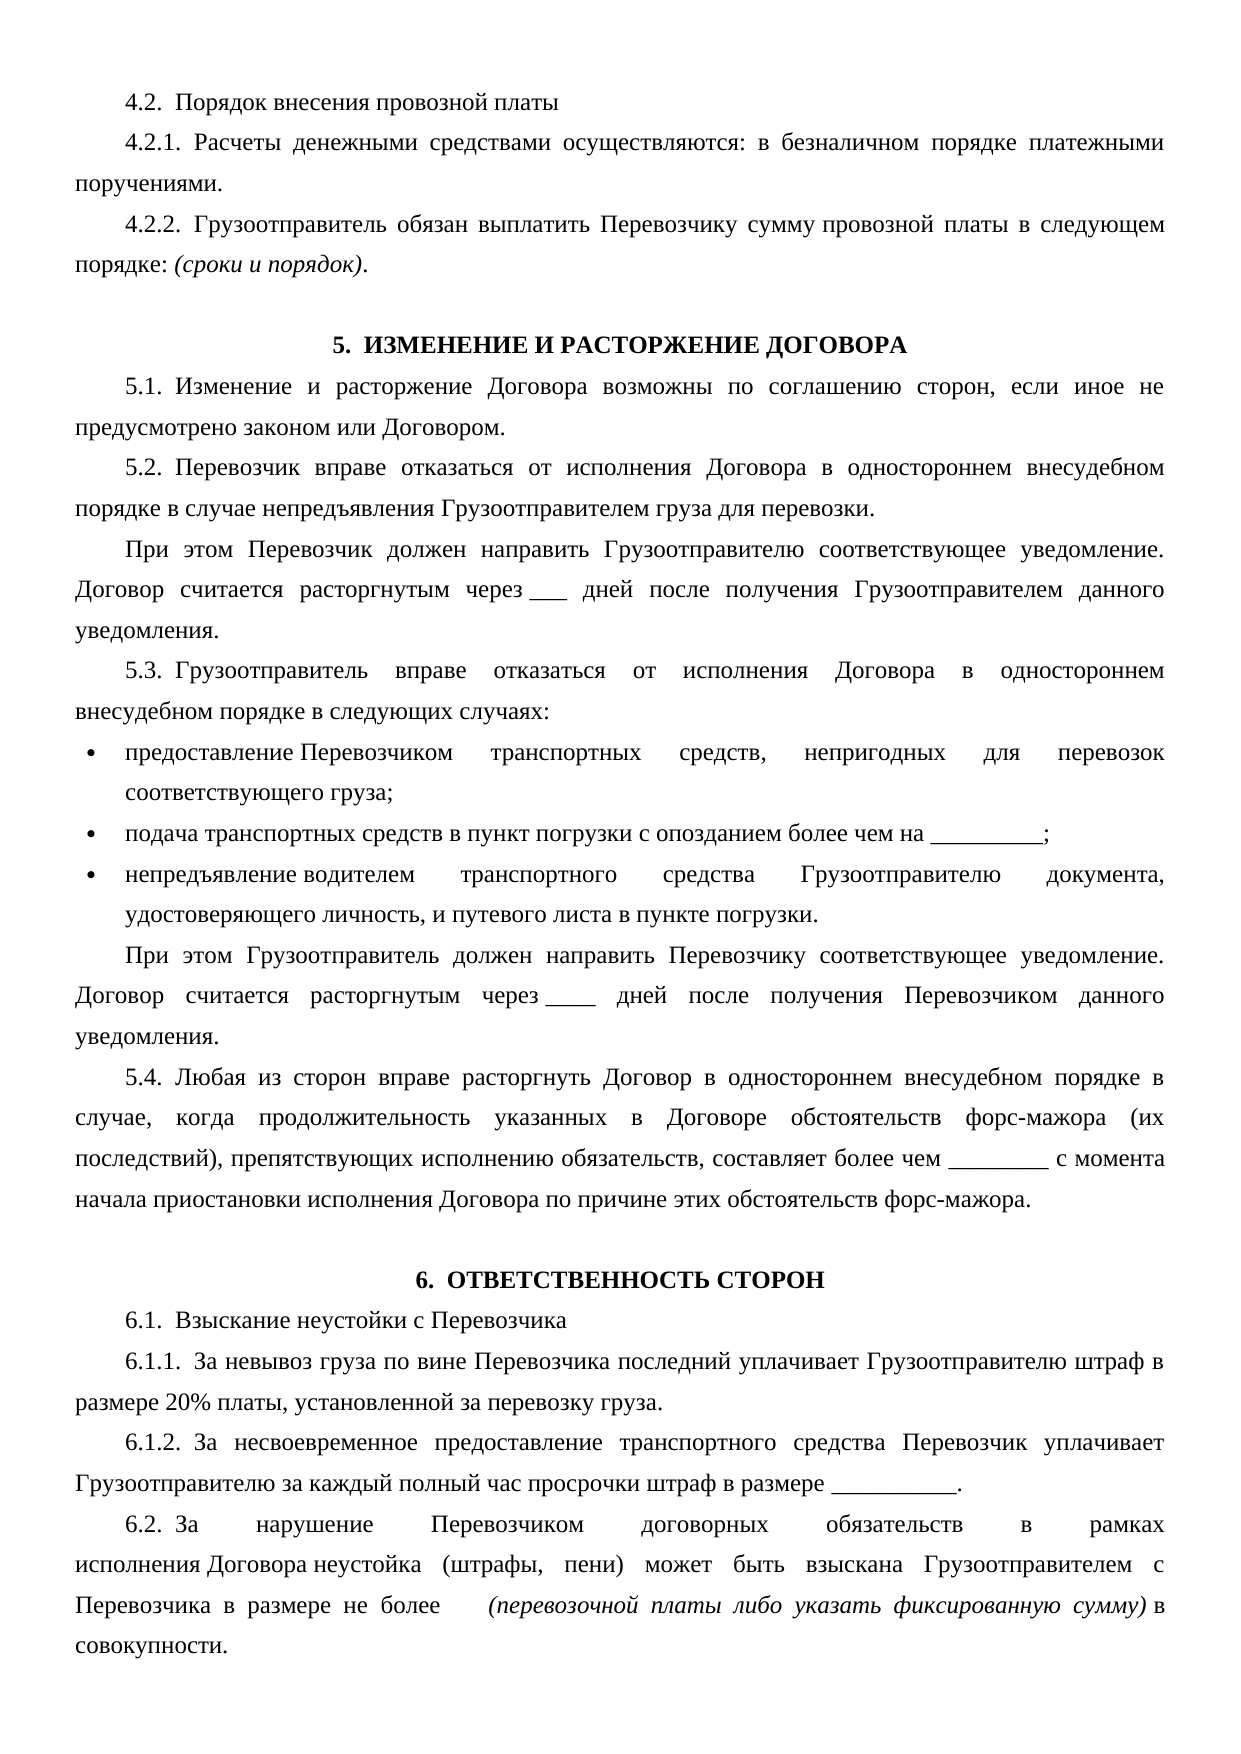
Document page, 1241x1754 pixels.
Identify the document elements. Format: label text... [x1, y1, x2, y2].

text 6.1.2. За несвоевременное предоставление транспортного средства Перевозчик уплачивает Грузоотправителю за каждый полный час просрочки штраф в размере __________. [75, 1416, 1165, 1497]
text При этом Грузоотправитель должен направить Перевозчику соответствующее уведомление. Договор считается расторгнутым через ____ дней после получения Перевозчиком данного уведомления. [75, 928, 1165, 1050]
list непредъявление водителем транспортного средства Грузоотправителю документа, удостоверяющего личность, и путевого листа в пункте погрузки. [87, 847, 1165, 928]
text 6.1.1. За невывоз груза по вине Перевозчика последний уплачивает Грузоотправителю штраф в размере 20% платы, установленной за перевозку груза. [75, 1334, 1165, 1416]
text 5. ИЗМЕНЕНИЕ И РАСТОРЖЕНИЕ ДОГОВОРА [75, 319, 1165, 359]
text 5.4. Любая из сторон вправе расторгнуть Договор в одностороннем внесудебном порядке в случае, когда продолжительность указанных в Договоре обстоятельств форс-мажора (их последствий), препятствующих исполнению обязательств, составляет более чем ________ с момента начала приостановки исполнения Договора по причине этих обстоятельств форс-мажора. [75, 1050, 1165, 1212]
text 6. ОТВЕТСТВЕННОСТЬ СТОРОН [75, 1253, 1165, 1294]
list предоставление Перевозчиком транспортных средств, непригодных для перевозок соответствующего груза; [87, 725, 1165, 806]
list подача транспортных средств в пункт погрузки с опозданием более чем на _________; [87, 806, 1165, 847]
text 4.2. Порядок внесения провозной платы [75, 75, 1165, 116]
text 6.2. За нарушение Перевозчиком договорных обязательств в рамках исполнения Договора неустойка (штрафы, пени) может быть взыскана Грузоотправителем с Перевозчика в размере не более (перевозочной платы либо указать фиксированную сумму) в совокупности. [75, 1497, 1165, 1659]
text При этом Перевозчик должен направить Грузоотправителю соответствующее уведомление. Договор считается расторгнутым через ___ дней после получения Грузоотправителем данного уведомления. [75, 522, 1165, 644]
text 4.2.1. Расчеты денежными средствами осуществляются: в безналичном порядке платежными поручениями. [75, 116, 1165, 197]
text 5.1. Изменение и расторжение Договора возможны по соглашению сторон, если иное не предусмотрено законом или Договором. [75, 359, 1165, 441]
text 5.3. Грузоотправитель вправе отказаться от исполнения Договора в одностороннем внесудебном порядке в следующих случаях: [75, 644, 1165, 725]
text 4.2.2. Грузоотправитель обязан выплатить Перевозчику сумму провозной платы в следующем порядке: (сроки и порядок). [75, 197, 1165, 278]
text 5.2. Перевозчик вправе отказаться от исполнения Договора в одностороннем внесудебном порядке в случае непредъявления Грузоотправителем груза для перевозки. [75, 441, 1165, 522]
text 6.1. Взыскание неустойки с Перевозчика [75, 1294, 1165, 1334]
